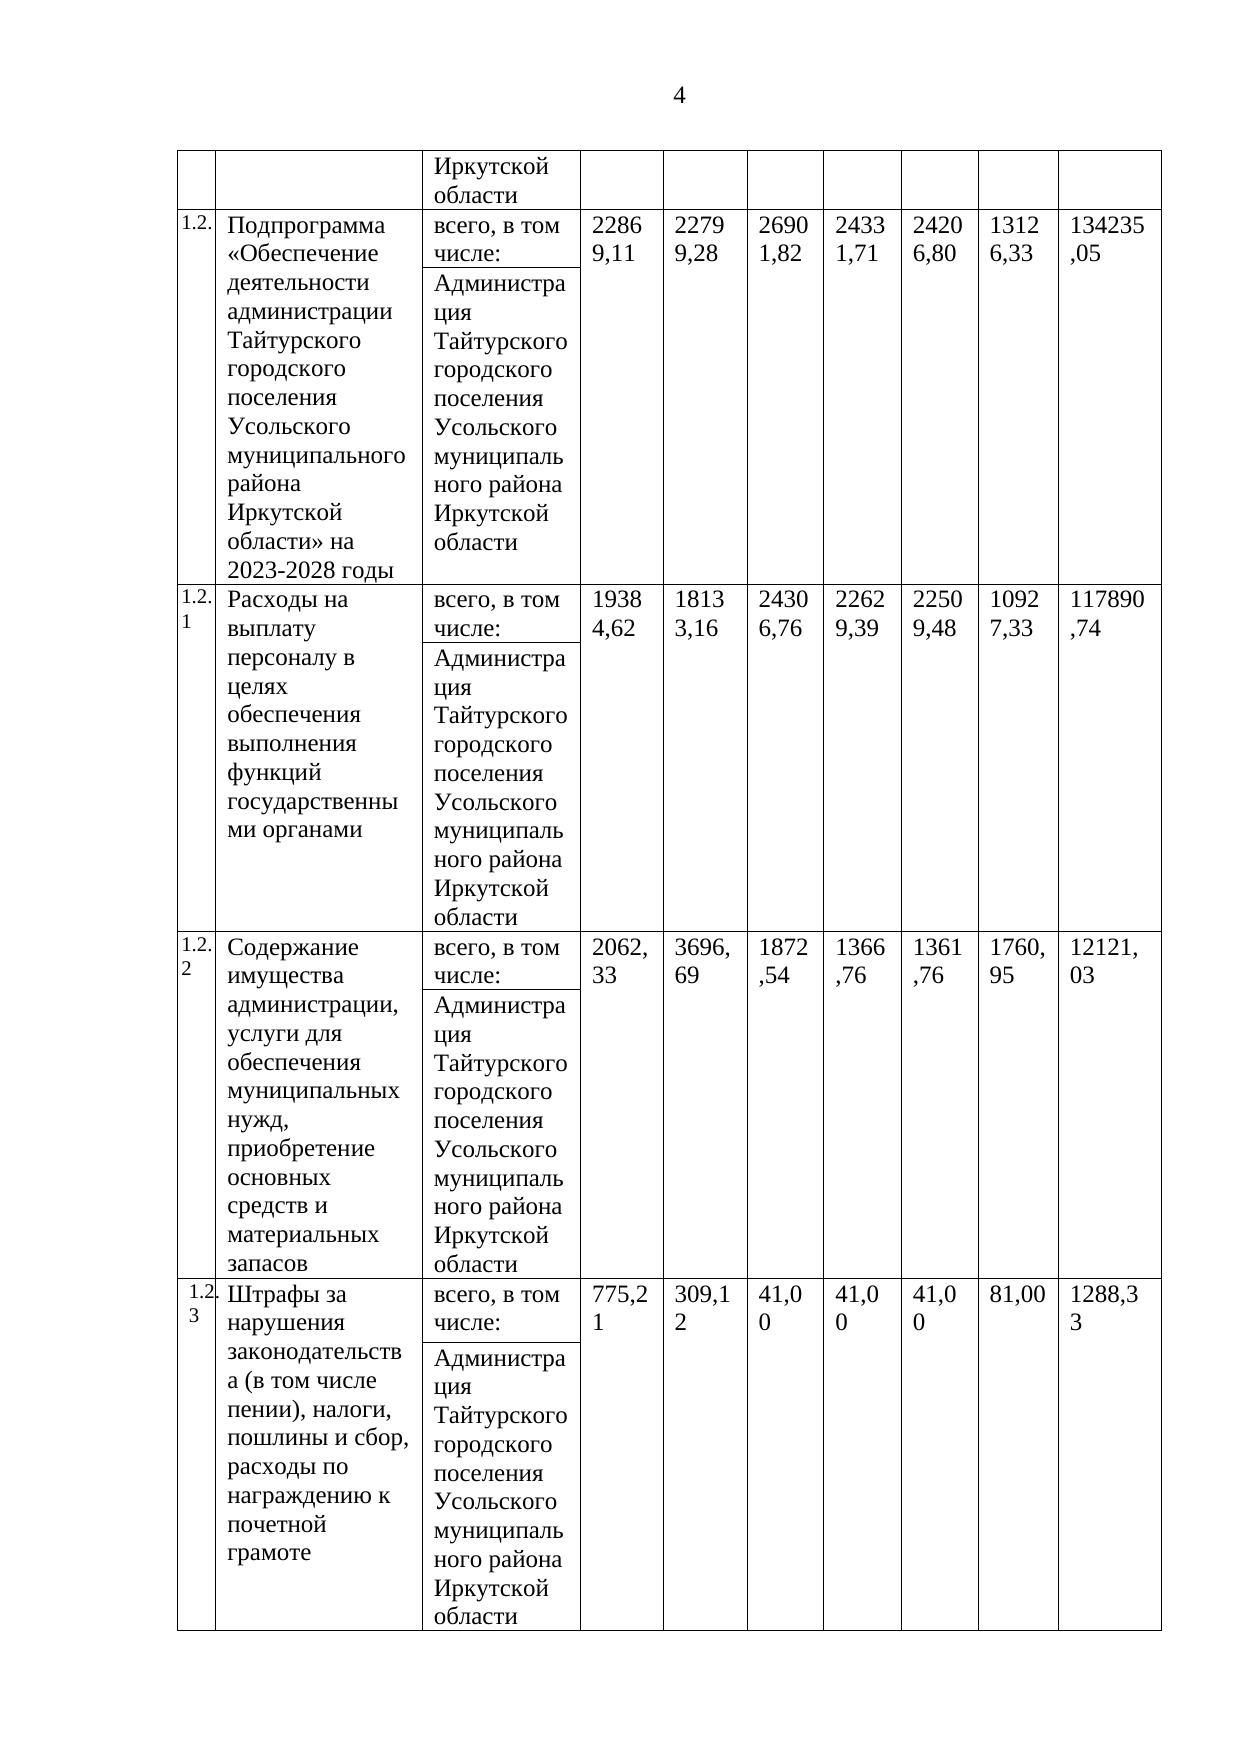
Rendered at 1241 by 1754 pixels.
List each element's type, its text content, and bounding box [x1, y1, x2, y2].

table_cell 1760,95 [979, 932, 1058, 1278]
table_cell 1.2.1 [178, 585, 215, 931]
table_cell всего, в том числе: [423, 585, 580, 642]
table_cell 2062,33 [581, 932, 663, 1278]
table_cell 24206,80 [902, 210, 978, 583]
table_cell 1.2.2 [178, 932, 215, 1278]
table_cell 309,12 [664, 1279, 747, 1630]
table_cell 1361,76 [902, 932, 978, 1278]
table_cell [423, 268, 580, 583]
table_cell всего, в том числе: [423, 210, 580, 267]
table_cell 18133,16 [664, 585, 747, 931]
table_cell 22509,48 [902, 585, 978, 931]
table_cell 13126,33 [979, 210, 1058, 583]
table_cell 22869,11 [581, 210, 663, 583]
table_cell 3696,69 [664, 932, 747, 1278]
table_cell 1872,54 [748, 932, 823, 1278]
table_cell Содержание имущества администрации, услуги для обеспечения муниципальных нужд, приобретение основных средств и материальных запасов [216, 932, 422, 1278]
table_cell 19384,62 [581, 585, 663, 931]
table_cell 41,00 [824, 1279, 901, 1630]
table_cell 81,00 [979, 1279, 1058, 1630]
table_cell 10927,33 [979, 585, 1058, 931]
table_cell 1366,76 [824, 932, 901, 1278]
table_cell Администрация Тайтурского городского поселения Усольского муниципального района Иркутской области [423, 643, 580, 931]
table_cell 117890,74 [1059, 585, 1161, 931]
table_cell 22799,28 [664, 210, 747, 583]
table_cell Администрация Тайтурского городского поселения Усольского муниципального района Иркутской области [423, 990, 580, 1278]
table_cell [423, 151, 580, 209]
table_cell 134235,05 [1059, 210, 1161, 583]
table_cell 41,00 [902, 1279, 978, 1630]
table_cell 1.2.3 [178, 1279, 215, 1630]
table_cell 12121,03 [1059, 932, 1161, 1278]
table_cell 775,21 [581, 1279, 663, 1630]
table_cell 1.2. [178, 210, 215, 583]
table_cell 26901,82 [748, 210, 823, 583]
table_cell Подпрограмма «Обеспечение деятельности администрации Тайтурского городского поселения Усольского муниципального района Иркутской области» на 2023-2028 годы [216, 210, 422, 583]
table_cell 24331,71 [824, 210, 901, 583]
table_cell Штрафы за нарушения законодательства (в том числе пении), налоги, пошлины и сбор, расходы по награждению к почетной грамоте [216, 1279, 422, 1630]
table_cell всего, в том числе: [423, 1279, 580, 1342]
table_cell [423, 1343, 580, 1630]
table_cell 1288,33 [1059, 1279, 1161, 1630]
table_cell 41,00 [748, 1279, 823, 1630]
table_cell Расходы на выплату персоналу в целях обеспечения выполнения функций государственными органами [216, 585, 422, 931]
table_cell 24306,76 [748, 585, 823, 931]
table_cell 22629,39 [824, 585, 901, 931]
table_cell всего, в том числе: [423, 932, 580, 989]
